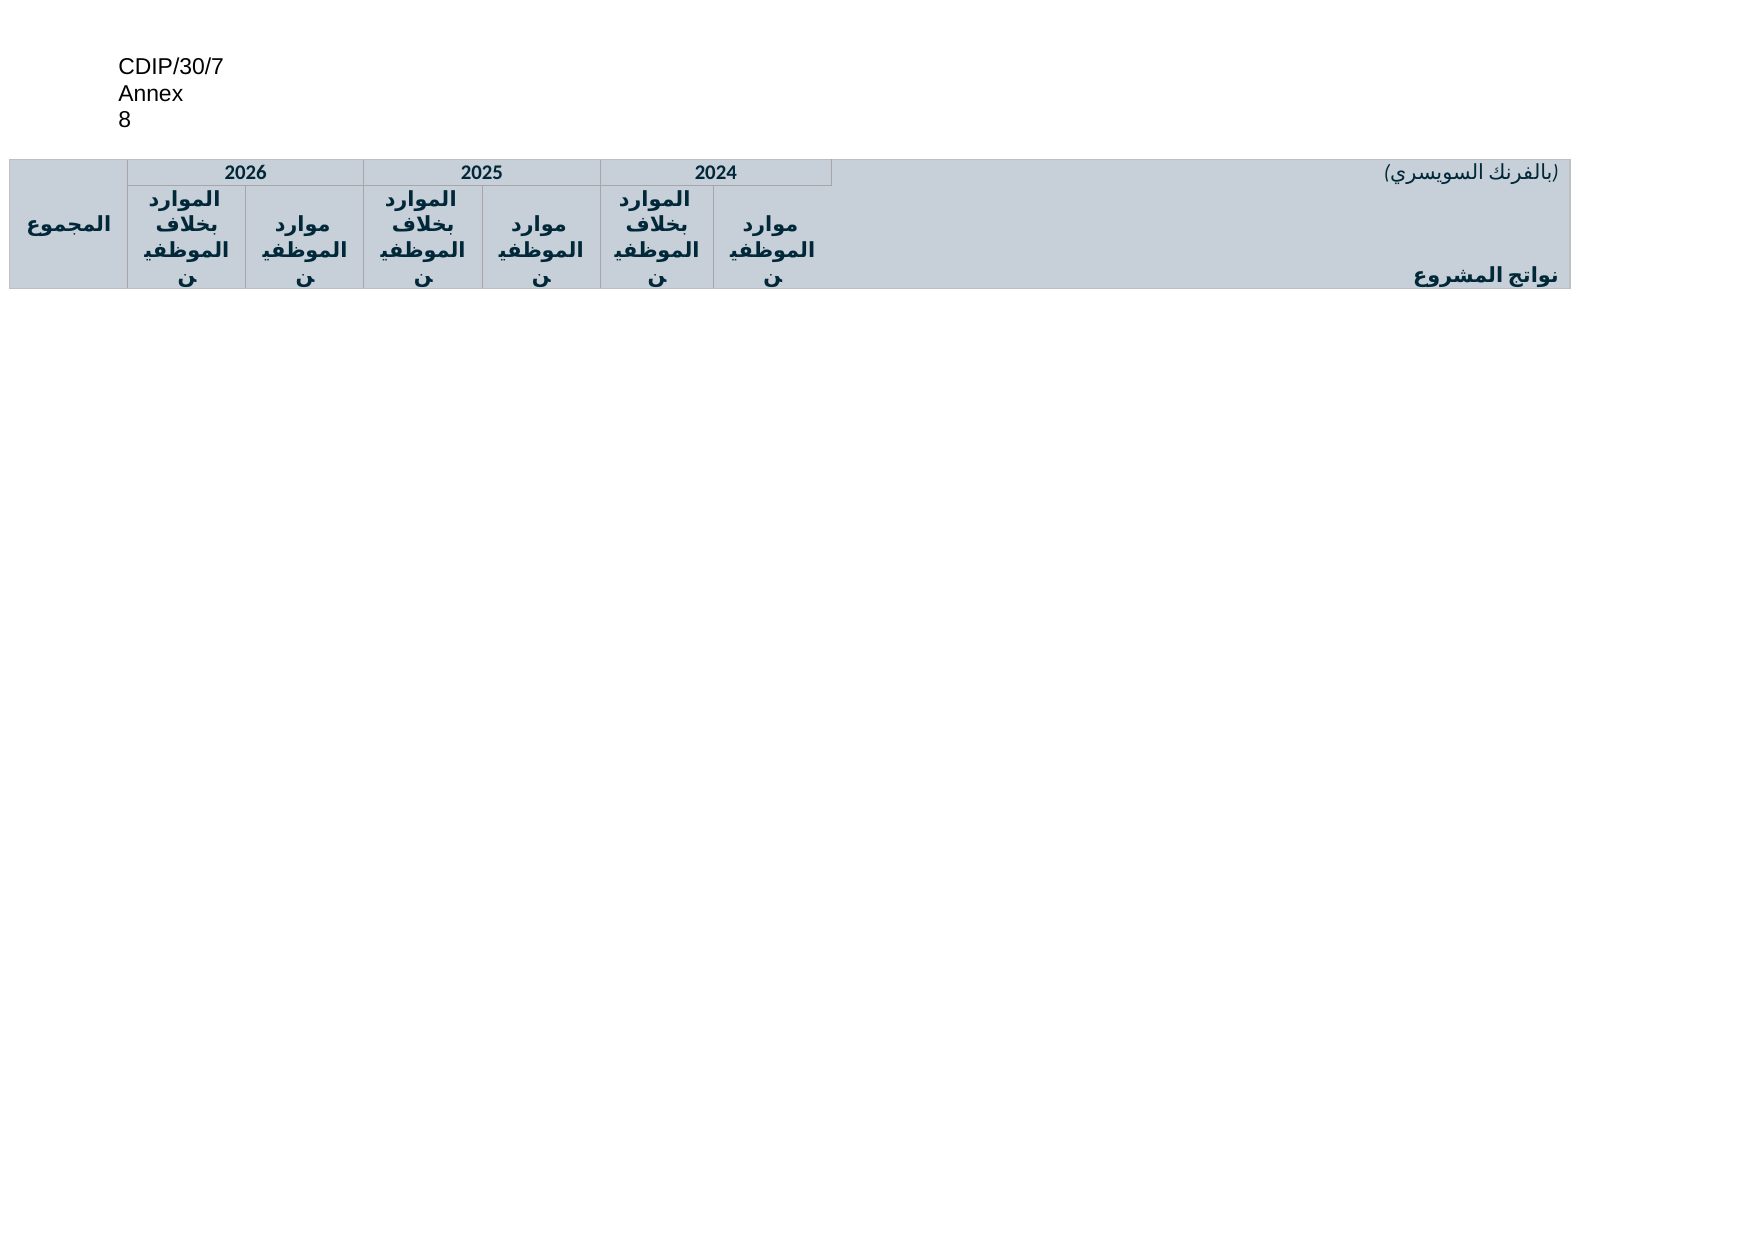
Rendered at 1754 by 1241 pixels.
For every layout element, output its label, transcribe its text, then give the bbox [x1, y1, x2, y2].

table_header 2026 [128, 160, 363, 185]
table_cell نواتج المشروع [832, 185, 1569, 288]
table_cell الموارد بخلاف الموظفين [601, 186, 713, 288]
table_cell الموارد بخلاف الموظفين [128, 186, 245, 288]
table_header 2025 [364, 160, 600, 185]
table_header المجموع [10, 160, 127, 288]
table_cell الموارد بخلاف الموظفين [364, 186, 482, 288]
table_cell موارد الموظفين [483, 186, 600, 288]
table_header (بالفرنك السويسري) [832, 160, 1569, 185]
table_cell موارد الموظفين [714, 186, 832, 288]
table_cell موارد الموظفين [246, 186, 363, 288]
table_header 2024 [601, 160, 831, 185]
